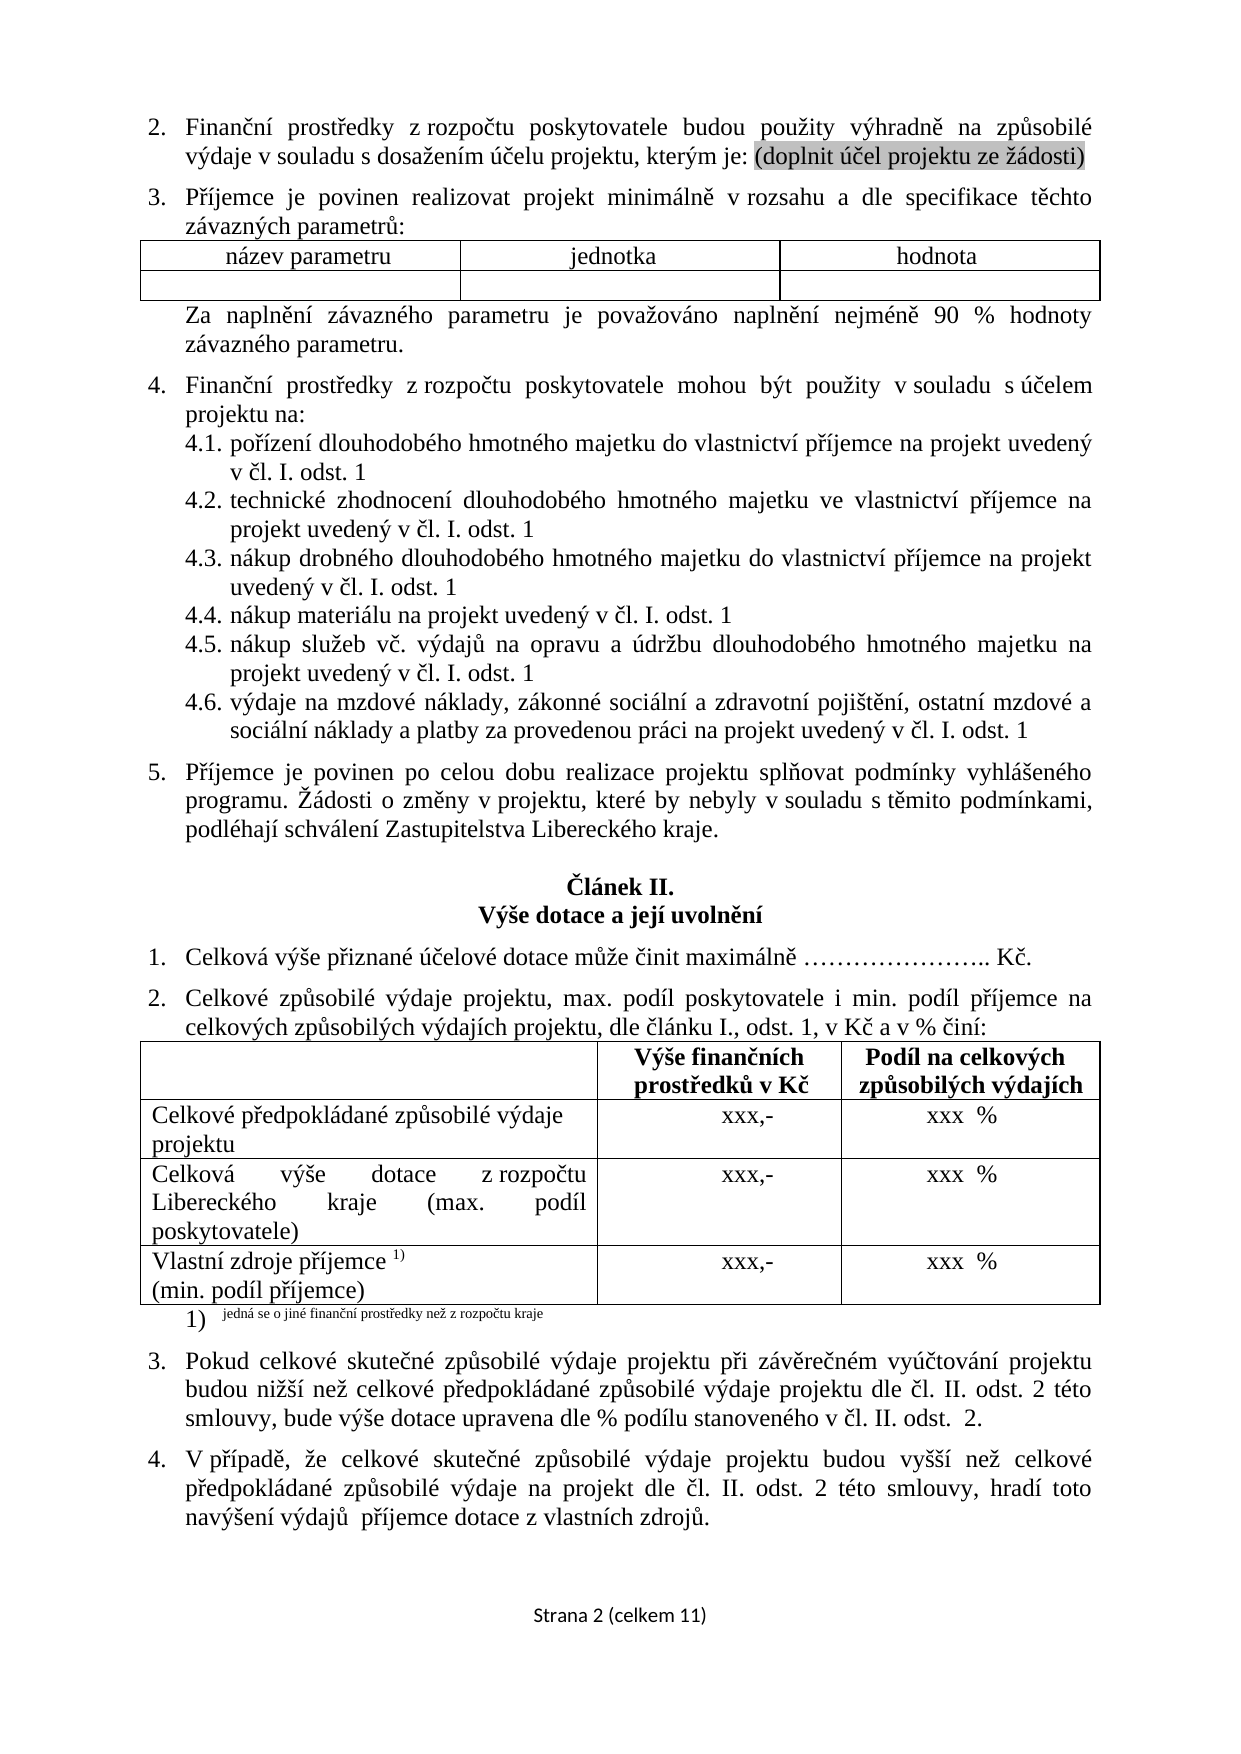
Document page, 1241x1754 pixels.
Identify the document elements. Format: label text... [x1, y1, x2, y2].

list Příjemce je povinen po celou dobu realizace projektu splňovat podmínky vyhlášeného programu. Žádosti o změny v projektu, které by nebyly v souladu s těmito podmínkami, podléhají schválení Zastupitelstva Libereckého kraje. [148, 757, 1093, 843]
table_cell [781, 271, 1099, 299]
list Finanční prostředky z rozpočtu poskytovatele budou použity výhradně na způsobilé výdaje v souladu s dosažením účelu projektu, kterým je: (doplnit účel projektu ze žádosti) [148, 112, 1093, 170]
list technické zhodnocení dlouhodobého hmotného majetku ve vlastnictví příjemce na projekt uvedený v čl. I. odst. 1 [185, 486, 1093, 543]
list Celková výše přiznané účelové dotace může činit maximálně ………………….. Kč. [148, 942, 1093, 971]
table_header Výše finančních prostředků v Kč [598, 1042, 841, 1099]
list pořízení dlouhodobého hmotného majetku do vlastnictví příjemce na projekt uvedený v čl. I. odst. 1 [185, 428, 1093, 486]
table_cell xxx % [842, 1246, 1099, 1303]
table_cell [461, 271, 779, 299]
text Výše dotace a její uvolnění [148, 901, 1093, 929]
table_cell xxx,- [598, 1159, 841, 1245]
list Příjemce je povinen realizovat projekt minimálně v rozsahu a dle specifikace těchto závazných parametrů: [148, 182, 1093, 240]
table_cell xxx,- [598, 1246, 841, 1303]
list V případě, že celkové skutečné způsobilé výdaje projektu budou vyšší než celkové předpokládané způsobilé výdaje na projekt dle čl. II. odst. 2 této smlouvy, hradí toto navýšení výdajů příjemce dotace z vlastních zdrojů. [148, 1444, 1093, 1531]
table_header název parametru [141, 241, 460, 270]
table_cell xxx % [842, 1159, 1099, 1245]
list nákup drobného dlouhodobého hmotného majetku do vlastnictví příjemce na projekt uvedený v čl. I. odst. 1 [185, 543, 1093, 601]
table_header hodnota [781, 241, 1099, 270]
list výdaje na mzdové náklady, zákonné sociální a zdravotní pojištění, ostatní mzdové a sociální náklady a platby za provedenou práci na projekt uvedený v čl. I. odst. 1 [185, 687, 1093, 744]
list nákup materiálu na projekt uvedený v čl. I. odst. 1 [185, 601, 1093, 629]
table_cell [141, 271, 460, 299]
list jedná se o jiné finanční prostředky než z rozpočtu kraje [185, 1305, 1093, 1333]
text Za naplnění závazného parametru je považováno naplnění nejméně 90 % hodnoty závazného parametru. [185, 301, 1093, 358]
table_header [141, 1042, 597, 1099]
list Pokud celkové skutečné způsobilé výdaje projektu při závěrečném vyúčtování projektu budou nižší než celkové předpokládané způsobilé výdaje projektu dle čl. II. odst. 2 této smlouvy, bude výše dotace upravena dle % podílu stanoveného v čl. II. odst. 2. [148, 1346, 1093, 1432]
table_header Podíl na celkových způsobilých výdajích [842, 1042, 1099, 1099]
table_cell Vlastní zdroje příjemce 1) (min. podíl příjemce) [141, 1246, 597, 1303]
text Článek II. [148, 872, 1093, 901]
table_cell xxx % [842, 1100, 1099, 1158]
table_cell xxx,- [598, 1100, 841, 1158]
list nákup služeb vč. výdajů na opravu a údržbu dlouhodobého hmotného majetku na projekt uvedený v čl. I. odst. 1 [185, 629, 1093, 687]
list Celkové způsobilé výdaje projektu, max. podíl poskytovatele i min. podíl příjemce na celkových způsobilých výdajích projektu, dle článku I., odst. 1, v Kč a v % činí: [148, 983, 1093, 1041]
table_cell Celkové předpokládané způsobilé výdaje projektu [141, 1100, 597, 1158]
table_cell Celková výše dotace z rozpočtu Libereckého kraje (max. podíl poskytovatele) [141, 1159, 597, 1245]
list Finanční prostředky z rozpočtu poskytovatele mohou být použity v souladu s účelem projektu na: [148, 371, 1093, 428]
table_header jednotka [461, 241, 779, 270]
